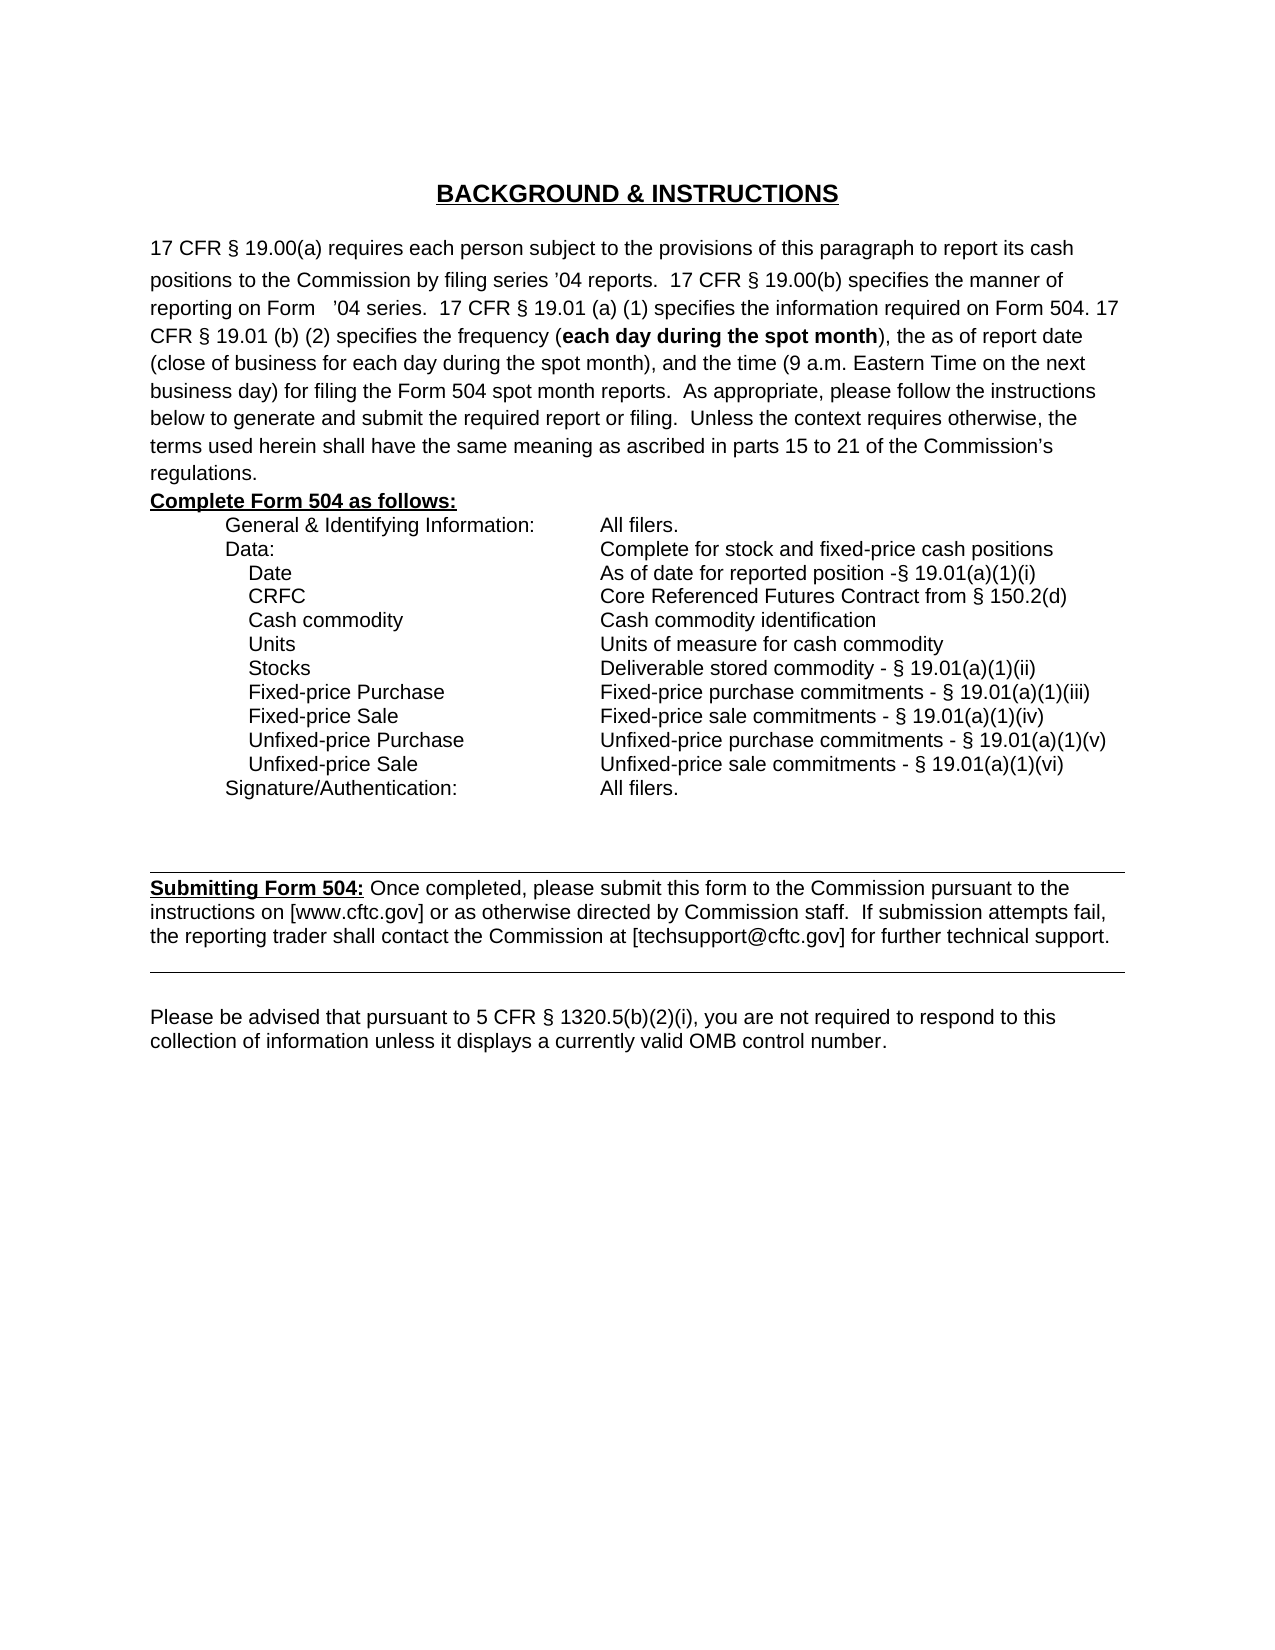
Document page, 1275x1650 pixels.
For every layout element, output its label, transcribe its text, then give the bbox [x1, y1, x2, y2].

text Complete Form 504 as follows: [150, 488, 1125, 512]
text Unfixed-price Purchase Unfixed-price purchase commitments - § 19.01(a)(1)(v) [225, 728, 1125, 752]
text Stocks Deliverable stored commodity - § 19.01(a)(1)(ii) [225, 656, 1125, 680]
text Date As of date for reported position -§ 19.01(a)(1)(i) [225, 560, 1125, 584]
text Fixed-price Sale Fixed-price sale commitments - § 19.01(a)(1)(iv) [225, 704, 1125, 728]
text Submitting Form 504: Once completed, please submit this form to the Commission pursuant to the instructions on [www.cftc.gov] or as otherwise directed by Commission staff. If submission attempts fail, the reporting trader shall contact the Commission at [techsupport@cftc.gov] for further technical support. [150, 876, 1125, 948]
text 17 CFR § 19.00(a) requires each person subject to the provisions of this paragraph to report its cash positions to the Commission by filing series ’04 reports. 17 CFR § 19.00(b) specifies the manner of reporting on Form ’04 series. 17 CFR § 19.01 (a) (1) specifies the information required on Form 504. 17 CFR § 19.01 (b) (2) specifies the frequency (each day during the spot month), the as of report date (close of business for each day during the spot month), and the time (9 a.m. Eastern Time on the next business day) for filing the Form 504 spot month reports. As appropriate, please follow the instructions below to generate and submit the required report or filing. Unless the context requires otherwise, the terms used herein shall have the same meaning as ascribed in parts 15 to 21 of the Commission’s regulations. [150, 236, 1125, 485]
text Signature/Authentication: All filers. [225, 776, 1125, 800]
text CRFC Core Referenced Futures Contract from § 150.2(d) [225, 584, 1125, 608]
text Units Units of measure for cash commodity [225, 632, 1125, 656]
text BACKGROUND & INSTRUCTIONS [150, 179, 1125, 207]
text Data: Complete for stock and fixed-price cash positions [225, 536, 1125, 560]
text Unfixed-price Sale Unfixed-price sale commitments - § 19.01(a)(1)(vi) [225, 752, 1125, 776]
text Fixed-price Purchase Fixed-price purchase commitments - § 19.01(a)(1)(iii) [225, 680, 1125, 704]
text Cash commodity Cash commodity identification [225, 608, 1125, 632]
text General & Identifying Information: All filers. [225, 512, 1125, 536]
text Please be advised that pursuant to 5 CFR § 1320.5(b)(2)(i), you are not required to respond to this collection of information unless it displays a currently valid OMB control number. [150, 1004, 1125, 1052]
